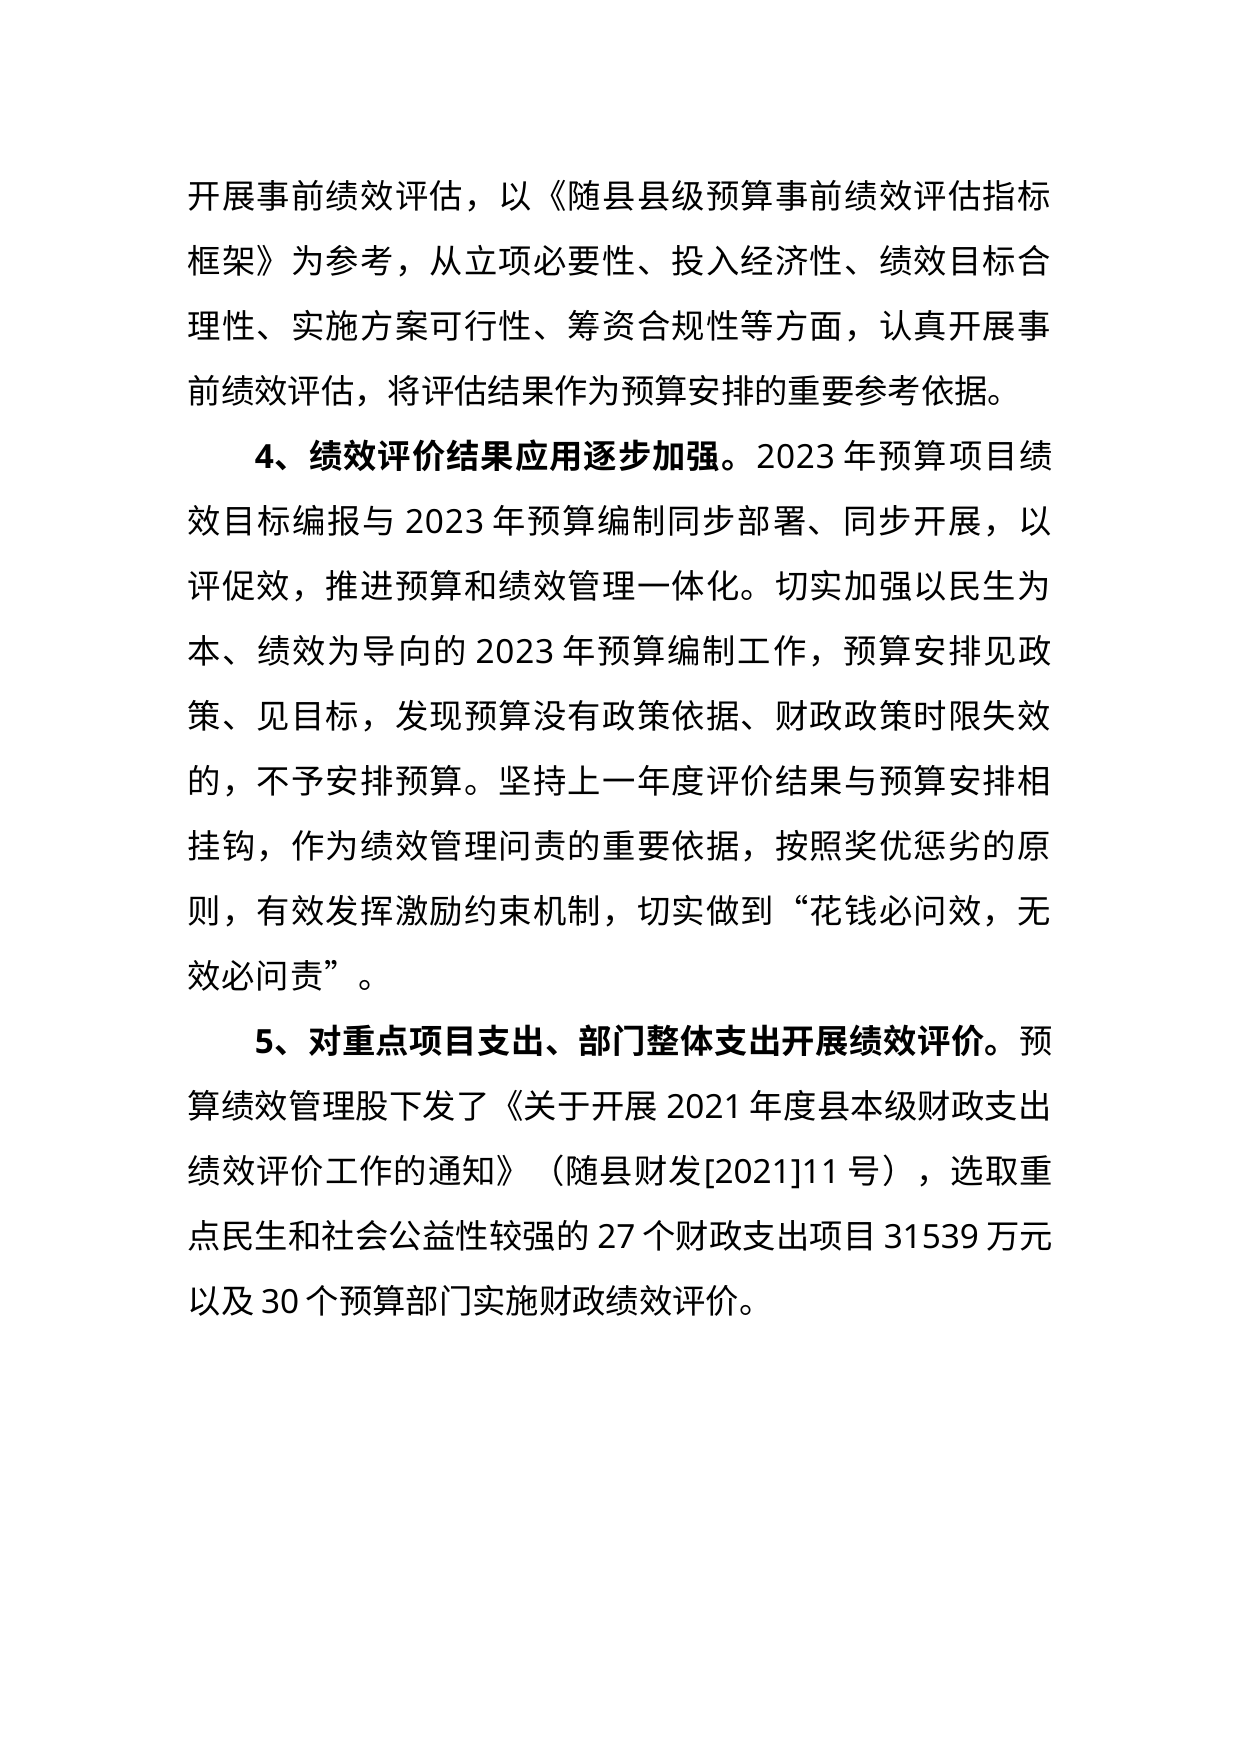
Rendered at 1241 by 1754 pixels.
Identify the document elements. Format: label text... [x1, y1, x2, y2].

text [187, 162, 1053, 422]
text 5、对重点项目支出、部门整体支出开展绩效评价。预算绩效管理股下发了《关于开展2021年度县本级财政支出绩效评价工作的通知》（随县财发[2021]11号），选取重点民生和社会公益性较强的27个财政支出项目31539万元以及30个预算部门实施财政绩效评价。 [187, 1007, 1053, 1332]
text 4、绩效评价结果应用逐步加强。2023年预算项目绩效目标编报与2023年预算编制同步部署、同步开展，以评促效，推进预算和绩效管理一体化。切实加强以民生为本、绩效为导向的2023年预算编制工作，预算安排见政策、见目标，发现预算没有政策依据、财政政策时限失效的，不予安排预算。坚持上一年度评价结果与预算安排相挂钩，作为绩效管理问责的重要依据，按照奖优惩劣的原则，有效发挥激励约束机制，切实做到“花钱必问效，无效必问责”。 [187, 422, 1053, 1007]
